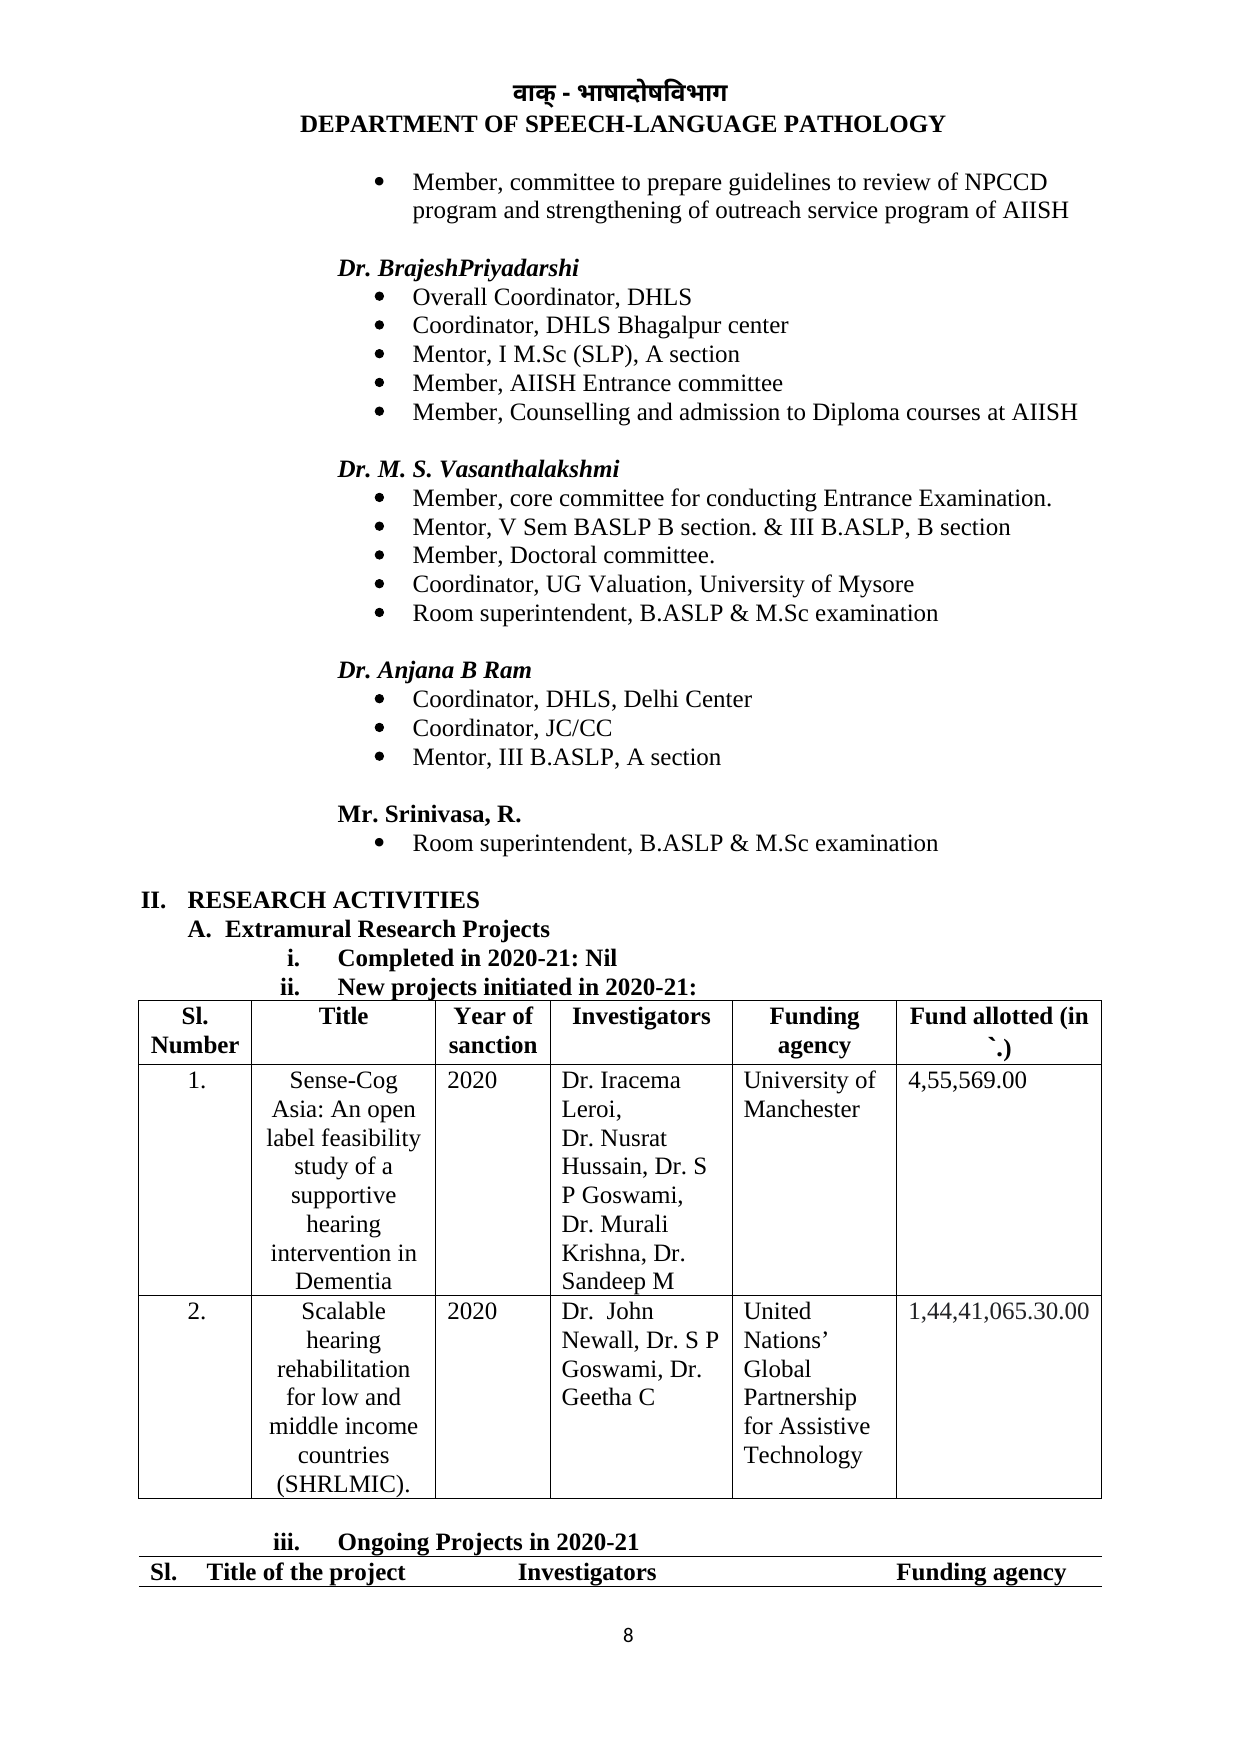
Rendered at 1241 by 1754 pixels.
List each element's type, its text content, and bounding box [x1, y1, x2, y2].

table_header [195, 1557, 506, 1586]
list Member, AIISH Entrance committee [375, 368, 1090, 397]
table_cell Dr. Iracema Leroi, Dr. Nusrat Hussain, Dr. S P Goswami, Dr. Murali Krishna, Dr. Sandeep M [551, 1065, 732, 1295]
table_header Sl. Number [139, 1001, 251, 1064]
list Dr. Anjana B Ram [337, 655, 1090, 684]
list Room superintendent, B.ASLP & M.Sc examination [375, 598, 1090, 627]
table_cell United Nations’ Global Partnership for Assistive Technology [733, 1296, 896, 1497]
table_header Investigators [506, 1557, 885, 1586]
list Dr. M. S. Vasanthalakshmi [337, 454, 1090, 483]
list Member, committee to prepare guidelines to review of NPCCD program and strengthening of outreach service program of AIISH [375, 167, 1090, 224]
table_cell 4,55,569.00 [897, 1065, 1101, 1295]
table_cell 2020 [436, 1065, 550, 1295]
table_header Year of sanction [436, 1001, 550, 1064]
list Completed in 2020-21: Nil [300, 943, 1090, 972]
list Dr. BrajeshPriyadarshi [337, 253, 1090, 282]
table_cell University of Manchester [733, 1065, 896, 1295]
table_header Funding agency [733, 1001, 896, 1064]
table_header Investigators [551, 1001, 732, 1064]
list New projects initiated in 2020-21: [300, 972, 1090, 1000]
list Mentor, III B.ASLP, A section [375, 742, 1090, 770]
list Extramural Research Projects [187, 914, 1090, 943]
table_cell Dr. John Newall, Dr. S P Goswami, Dr. Geetha C [551, 1296, 732, 1497]
table_cell [139, 1296, 251, 1497]
list Coordinator, UG Valuation, University of Mysore [375, 569, 1090, 598]
list Member, Doctoral committee. [375, 540, 1090, 569]
list Mr. Srinivasa, R. [337, 799, 1090, 828]
table_cell [139, 1065, 251, 1295]
table_header Fund allotted (in `.) [897, 1001, 1101, 1064]
list Mentor, I M.Sc (SLP), A section [375, 339, 1090, 368]
list Member, Counselling and admission to Diploma courses at AIISH [375, 397, 1090, 425]
list Room superintendent, B.ASLP & M.Sc examination [375, 828, 1090, 857]
table_cell Sense-Cog Asia: An open label feasibility study of a supportive hearing intervention in Dementia [252, 1065, 435, 1295]
list Coordinator, DHLS Bhagalpur center [375, 310, 1090, 339]
table_header Funding agency [885, 1557, 1102, 1586]
list RESEARCH ACTIVITIES [141, 885, 1090, 914]
list Coordinator, JC/CC [375, 713, 1090, 742]
list Member, core committee for conducting Entrance Examination. [375, 483, 1090, 512]
table_header Sl. No [139, 1557, 195, 1586]
list Ongoing Projects in 2020-21 [300, 1527, 1090, 1556]
table_cell 1,44,41,065.30.00 [897, 1296, 1101, 1497]
table_cell Scalable hearing rehabilitation for low and middle income countries (SHRLMIC). [252, 1296, 435, 1497]
list Coordinator, DHLS, Delhi Center [375, 684, 1090, 713]
table_cell 2020 [436, 1296, 550, 1497]
table_header Title [252, 1001, 435, 1064]
list Mentor, V Sem BASLP B section. & III B.ASLP, B section [375, 512, 1090, 540]
list Overall Coordinator, DHLS [375, 282, 1090, 310]
